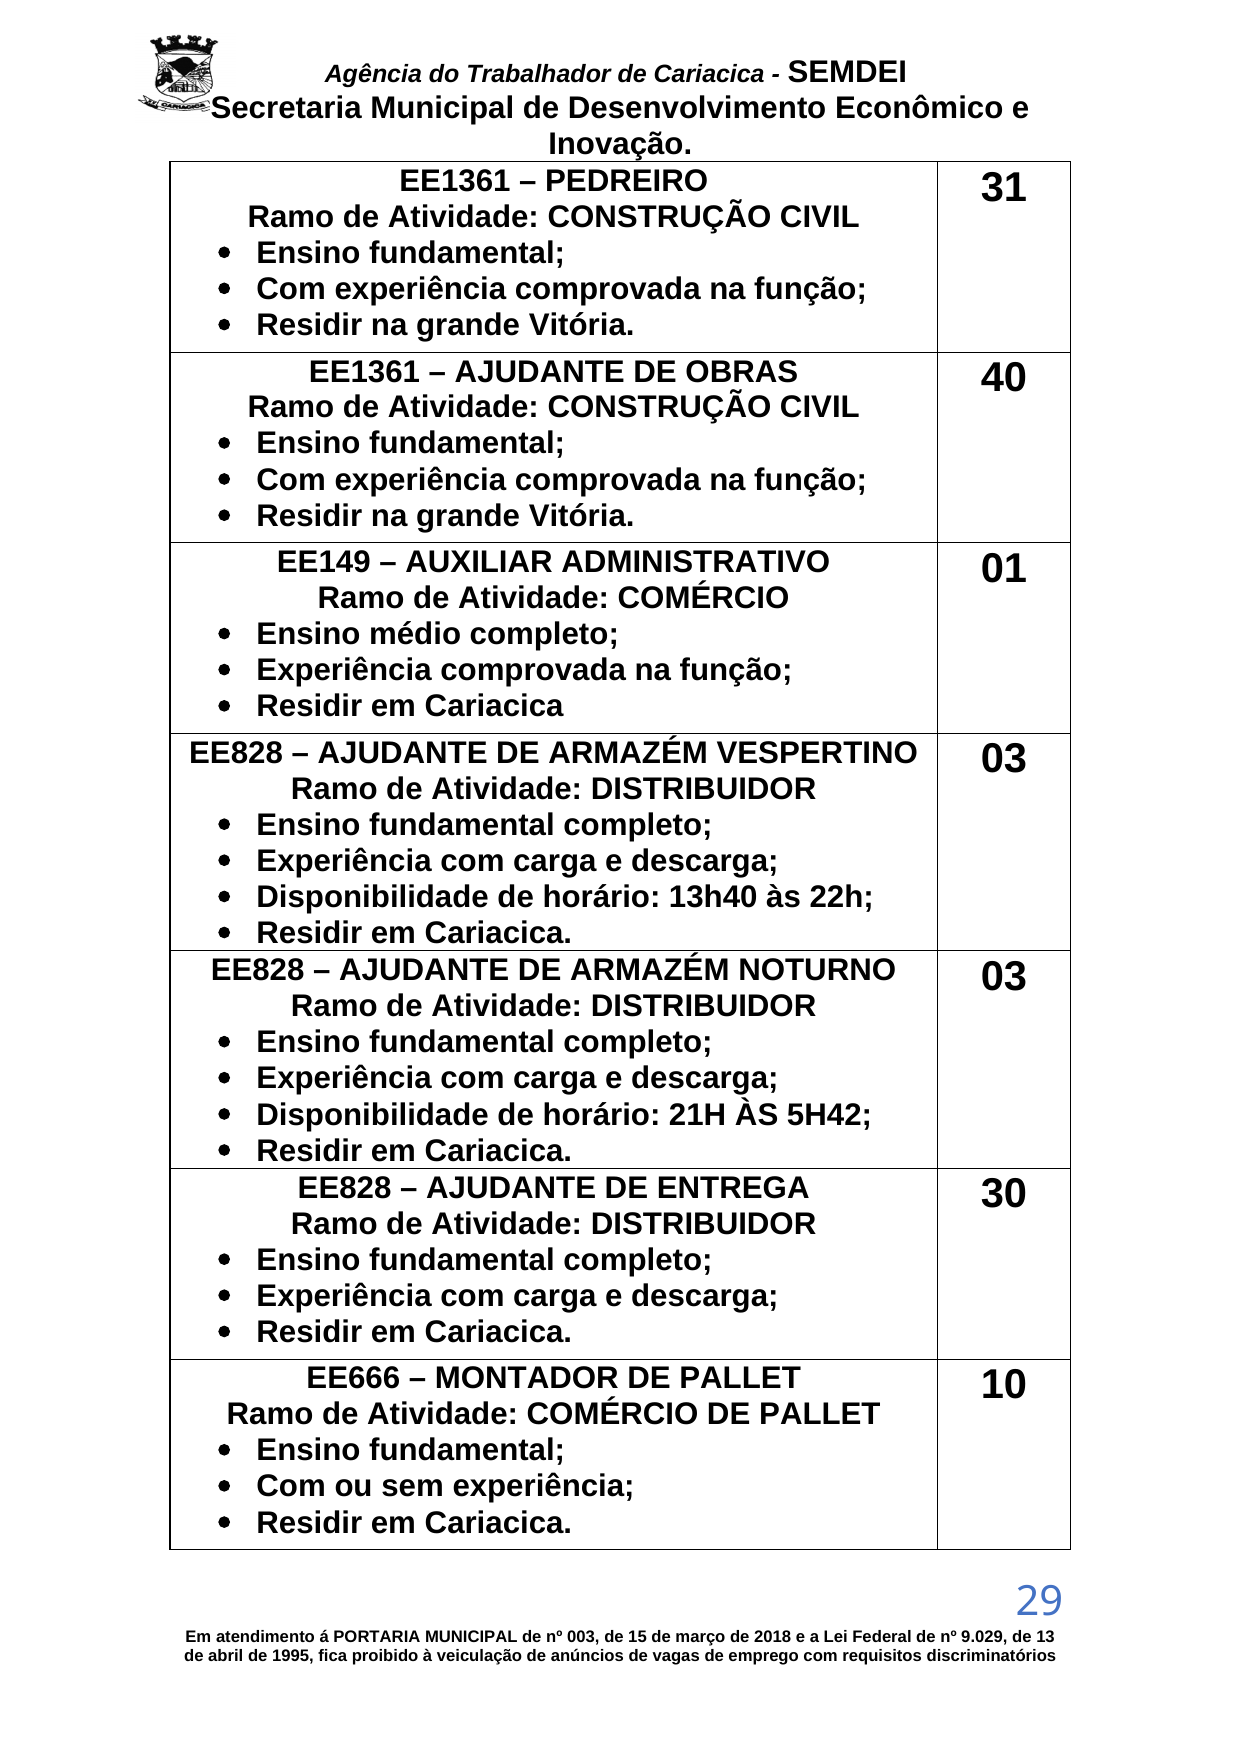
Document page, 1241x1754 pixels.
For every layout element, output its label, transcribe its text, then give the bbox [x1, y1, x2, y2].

picture [134, 31, 237, 123]
table_cell EE1361 – AJUDANTE DE OBRAS Ramo de Atividade: CONSTRUÇÃO CIVIL Ensino fundamental; Com experiência comprovada na função; Residir na grande Vitória. [171, 353, 937, 542]
table_cell 01 [938, 543, 1070, 733]
table_cell EE149 – AUXILIAR ADMINISTRATIVO Ramo de Atividade: COMÉRCIO Ensino médio completo; Experiência comprovada na função; Residir em Cariacica [171, 543, 937, 733]
table_cell 30 [938, 1169, 1070, 1358]
table_cell 40 [938, 353, 1070, 542]
table_cell EE828 – AJUDANTE DE ENTREGA Ramo de Atividade: DISTRIBUIDOR Ensino fundamental completo; Experiência com carga e descarga; Residir em Cariacica. [171, 1169, 937, 1358]
table_cell EE1361 – PEDREIRO Ramo de Atividade: CONSTRUÇÃO CIVIL Ensino fundamental; Com experiência comprovada na função; Residir na grande Vitória. [171, 162, 937, 352]
table_cell EE828 – AJUDANTE DE ARMAZÉM VESPERTINO Ramo de Atividade: DISTRIBUIDOR Ensino fundamental completo; Experiência com carga e descarga; Disponibilidade de horário: 13h40 às 22h; Residir em Cariacica. [171, 734, 937, 950]
table_cell 10 [938, 1360, 1070, 1549]
table_cell EE828 – AJUDANTE DE ARMAZÉM NOTURNO Ramo de Atividade: DISTRIBUIDOR Ensino fundamental completo; Experiência com carga e descarga; Disponibilidade de horário: 21H ÀS 5H42; Residir em Cariacica. [171, 951, 937, 1168]
table_cell 03 [938, 734, 1070, 950]
table_cell 03 [938, 951, 1070, 1168]
table_cell EE666 – MONTADOR DE PALLET Ramo de Atividade: COMÉRCIO DE PALLET Ensino fundamental; Com ou sem experiência; Residir em Cariacica. [171, 1360, 937, 1549]
table_cell 31 [938, 162, 1070, 352]
